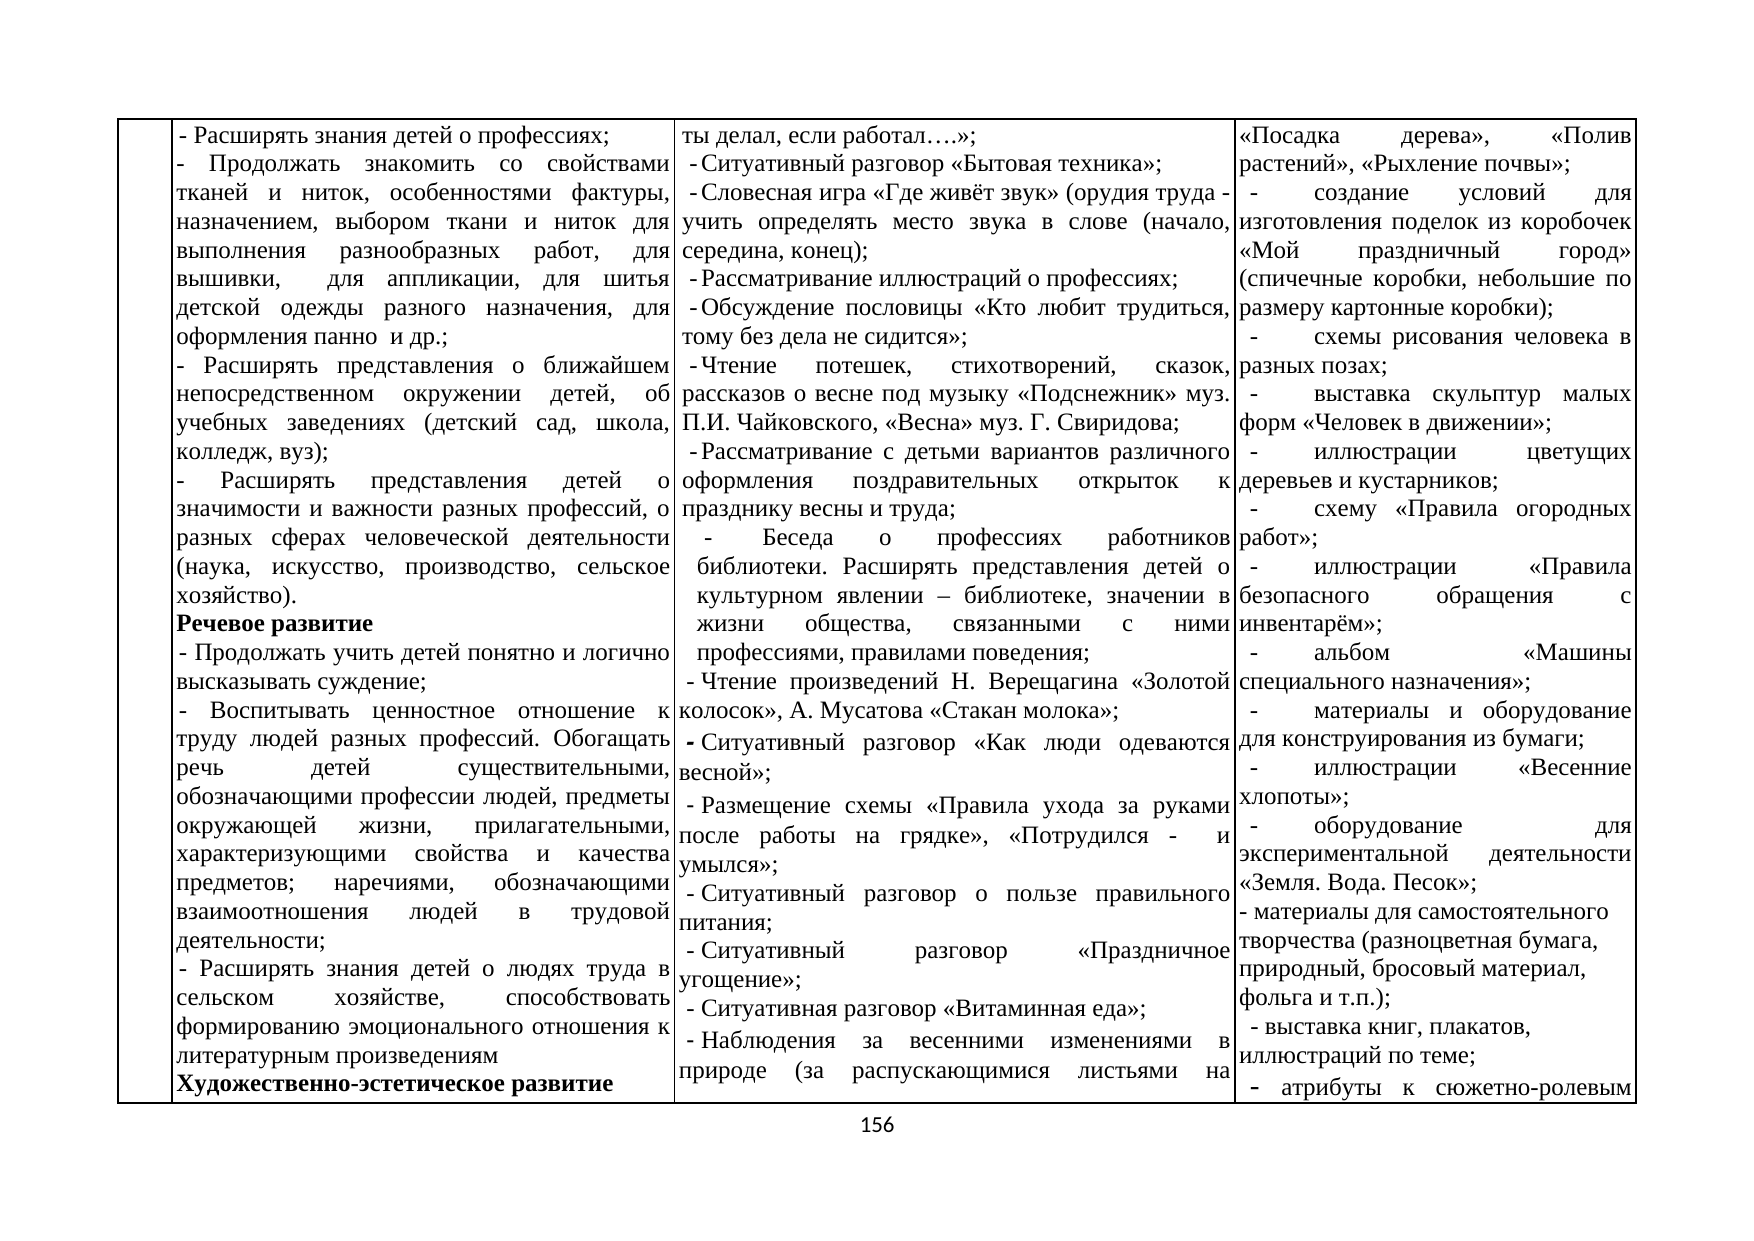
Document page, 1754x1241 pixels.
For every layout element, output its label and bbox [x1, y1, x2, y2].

table_cell [1236, 120, 1635, 1102]
table_cell [119, 120, 171, 1102]
table_cell [173, 120, 674, 1102]
table_cell [675, 120, 1234, 1102]
